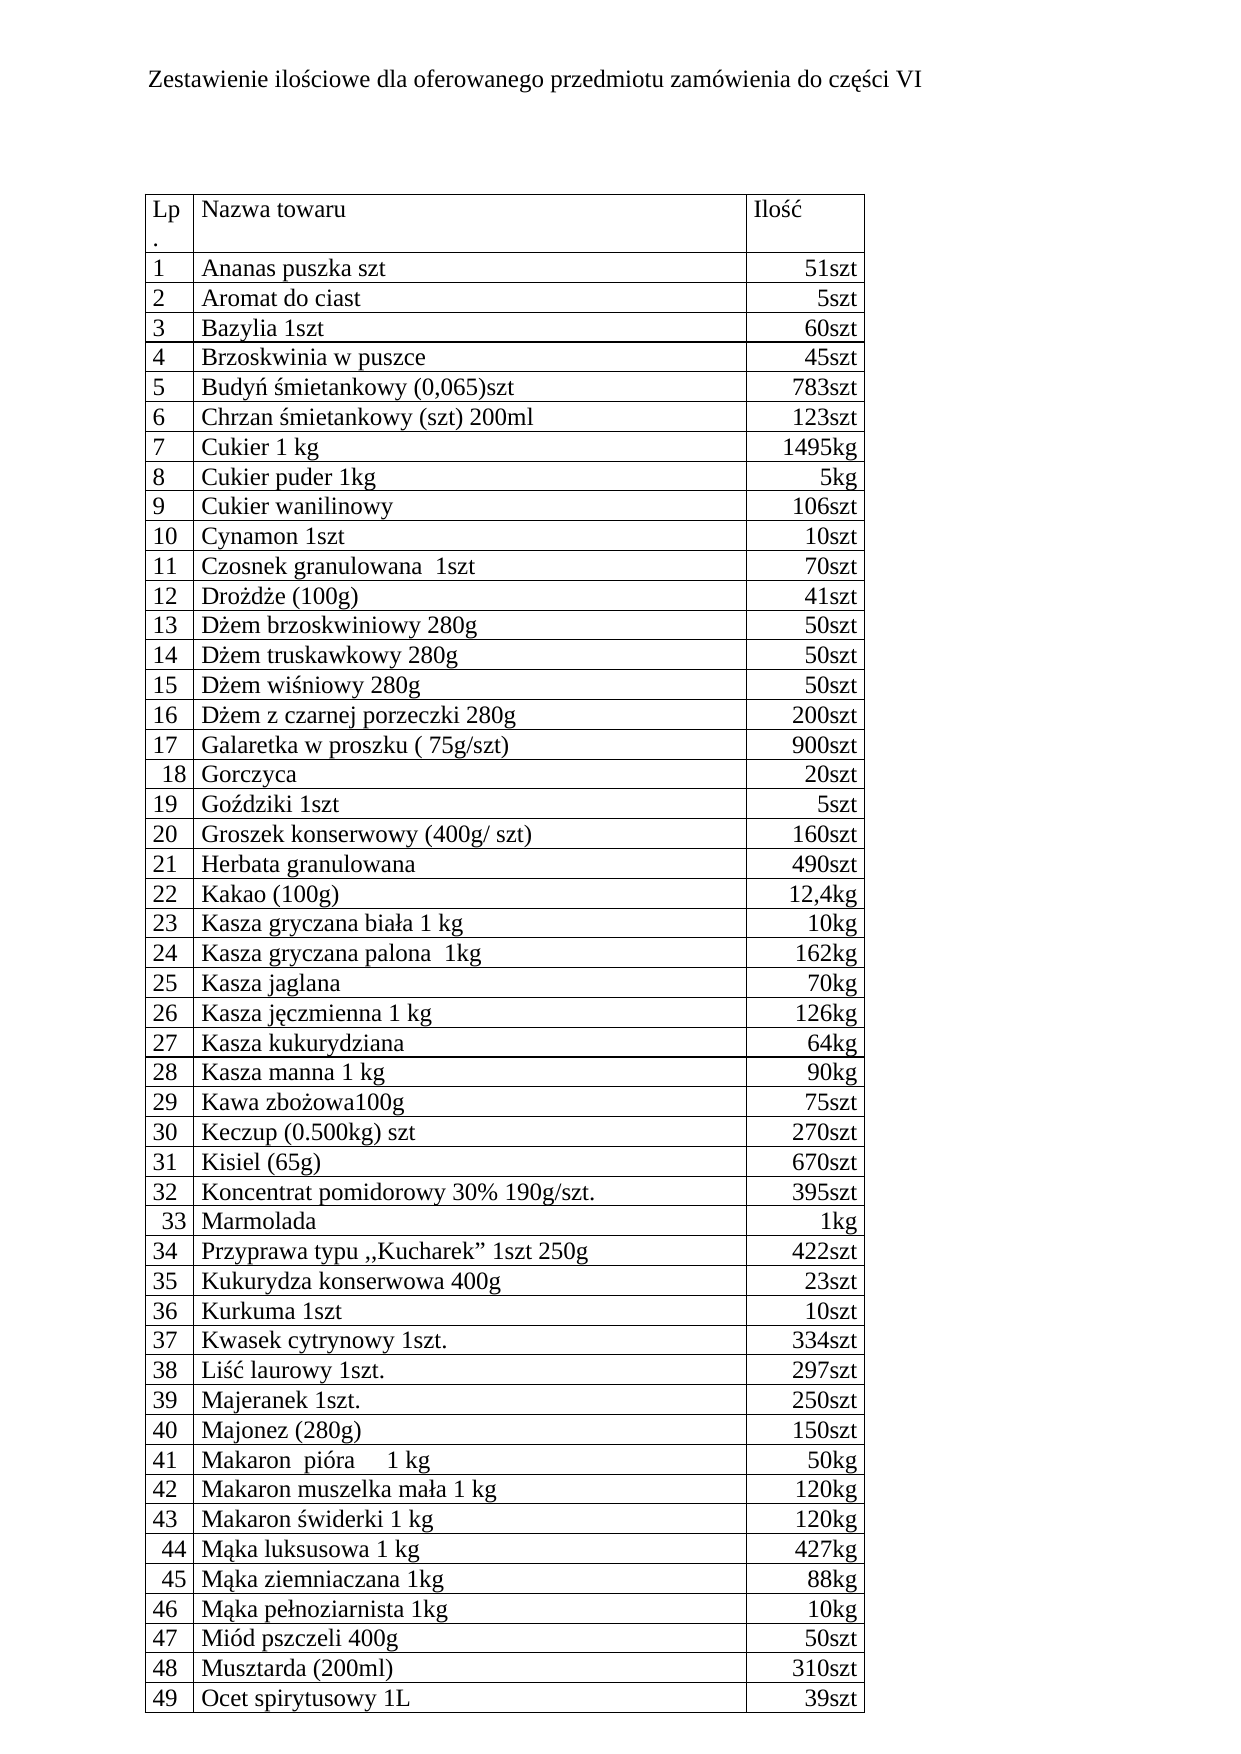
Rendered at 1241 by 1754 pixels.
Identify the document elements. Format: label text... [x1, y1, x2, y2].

table_cell 49 [146, 1683, 193, 1712]
table_cell 32 [146, 1177, 193, 1205]
table_cell 70szt [747, 551, 864, 580]
table_cell Brzoskwinia w puszce [194, 343, 746, 371]
table_cell 35 [146, 1266, 193, 1295]
table_cell 19 [146, 789, 193, 818]
table_cell Gorczyca [194, 760, 746, 788]
table_cell Marmolada [194, 1206, 746, 1235]
table_cell Goździki 1szt [194, 789, 746, 818]
table_cell 43 [146, 1504, 193, 1533]
table_cell 160szt [747, 819, 864, 848]
table_cell 29 [146, 1087, 193, 1116]
table_cell 3 [146, 313, 193, 341]
table_cell Groszek konserwowy (400g/ szt) [194, 819, 746, 848]
table_cell Cukier puder 1kg [194, 462, 746, 490]
table_cell Dżem truskawkowy 280g [194, 640, 746, 669]
table_cell 1 [146, 253, 193, 282]
table_cell 427kg [747, 1534, 864, 1563]
table_cell Chrzan śmietankowy (szt) 200ml [194, 402, 746, 431]
table_cell 60szt [747, 313, 864, 341]
table_cell 126kg [747, 998, 864, 1027]
table_cell 106szt [747, 491, 864, 520]
table_cell 45 [146, 1564, 193, 1593]
table_cell Kurkuma 1szt [194, 1296, 746, 1324]
table_cell 44 [146, 1534, 193, 1563]
table_cell 12 [146, 581, 193, 609]
table_cell 18 [146, 760, 193, 788]
table_cell 50szt [747, 1624, 864, 1652]
table_cell 5szt [747, 789, 864, 818]
table_cell 50kg [747, 1445, 864, 1473]
table_cell 26 [146, 998, 193, 1027]
table_cell Kakao (100g) [194, 879, 746, 907]
table_cell Herbata granulowana [194, 849, 746, 878]
table_cell 120kg [747, 1504, 864, 1533]
table_cell 50szt [747, 670, 864, 699]
table_cell Dżem brzoskwiniowy 280g [194, 611, 746, 639]
table_cell Mąka luksusowa [194, 1534, 746, 1563]
table_cell 270szt [747, 1117, 864, 1146]
table_cell Drożdże (100g) [194, 581, 746, 609]
table_cell 25 [146, 968, 193, 997]
table_cell 10szt [747, 521, 864, 550]
table_cell Cynamon 1szt [194, 521, 746, 550]
table_cell 39 [146, 1385, 193, 1414]
table_cell Mąka pełnoziarnista 1kg [194, 1594, 746, 1622]
table_cell 50szt [747, 640, 864, 669]
table_cell 41szt [747, 581, 864, 609]
text Zestawienie ilościowe dla oferowanego przedmiotu zamówienia do części VI [148, 64, 1092, 93]
table_cell Cukier [194, 432, 746, 461]
table_cell 75szt [747, 1087, 864, 1116]
table_cell 4 [146, 343, 193, 371]
table_cell 30 [146, 1117, 193, 1146]
table_cell 7 [146, 432, 193, 461]
table_cell Kwasek cytrynowy 1szt. [194, 1326, 746, 1354]
table_cell 40 [146, 1415, 193, 1444]
table_cell 15 [146, 670, 193, 699]
table_cell 250szt [747, 1385, 864, 1414]
table_cell 900szt [747, 730, 864, 758]
table_cell 20szt [747, 760, 864, 788]
table_cell 123szt [747, 402, 864, 431]
table_cell Mąka ziemniaczana 1kg [194, 1564, 746, 1593]
table_cell 422szt [747, 1236, 864, 1265]
table_cell 9 [146, 491, 193, 520]
table_cell Makaron pióra [194, 1445, 746, 1473]
table_cell Kasza jaglana [194, 968, 746, 997]
table_cell Ananas puszka szt [194, 253, 746, 282]
table_cell Liść laurowy 1szt. [194, 1355, 746, 1384]
table_cell 200szt [747, 700, 864, 729]
table_cell 10kg [747, 1594, 864, 1622]
table_cell Galaretka w proszku ( 75g/szt) [194, 730, 746, 758]
table_cell Czosnek granulowana 1szt [194, 551, 746, 580]
table_cell 50szt [747, 611, 864, 639]
table_cell Dżem wiśniowy 280g [194, 670, 746, 699]
table_cell Cukier wanilinowy [194, 491, 746, 520]
table_cell 23 [146, 909, 193, 937]
table_cell 1kg [747, 1206, 864, 1235]
table_cell 22 [146, 879, 193, 907]
table_cell 48 [146, 1653, 193, 1682]
table_cell Przyprawa typu ,,Kucharek” 1szt 250g [194, 1236, 746, 1265]
table_cell 45szt [747, 343, 864, 371]
table_cell 70kg [747, 968, 864, 997]
table_cell 120kg [747, 1475, 864, 1503]
table_cell 334szt [747, 1326, 864, 1354]
table_cell 12,4kg [747, 879, 864, 907]
table_header Lp. [146, 195, 193, 252]
table_cell Kisiel (65g) [194, 1147, 746, 1176]
table_cell 21 [146, 849, 193, 878]
table_cell Kasza kukurydziana [194, 1028, 746, 1056]
table_cell 14 [146, 640, 193, 669]
table_cell Keczup (0.500kg) szt [194, 1117, 746, 1146]
table_cell 10 [146, 521, 193, 550]
table_cell 34 [146, 1236, 193, 1265]
table_cell 783szt [747, 372, 864, 401]
table_header Ilość [747, 195, 864, 252]
table_cell 13 [146, 611, 193, 639]
table_cell 41 [146, 1445, 193, 1473]
table_cell 24 [146, 938, 193, 967]
table_cell Kasza gryczana palona 1kg [194, 938, 746, 967]
table_cell 47 [146, 1624, 193, 1652]
table_cell 670szt [747, 1147, 864, 1176]
table_cell 46 [146, 1594, 193, 1622]
table_cell 33 [146, 1206, 193, 1235]
table_cell 16 [146, 700, 193, 729]
table_cell Kawa zbożowa100g [194, 1087, 746, 1116]
table_cell 36 [146, 1296, 193, 1324]
table_cell 39szt [747, 1683, 864, 1712]
table_cell Majeranek 1szt. [194, 1385, 746, 1414]
table_cell 38 [146, 1355, 193, 1384]
table_cell 162kg [747, 938, 864, 967]
table_cell Majonez (280g) [194, 1415, 746, 1444]
table_cell 2 [146, 283, 193, 312]
table_cell Kasza gryczana biała [194, 909, 746, 937]
table_cell 88kg [747, 1564, 864, 1593]
table_cell 31 [146, 1147, 193, 1176]
table_cell Miód pszczeli 400g [194, 1624, 746, 1652]
table_cell 6 [146, 402, 193, 431]
table_cell Makaron muszelka mała [194, 1475, 746, 1503]
table_cell Kasza jęczmienna [194, 998, 746, 1027]
table_cell Koncentrat pomidorowy 30% 190g/szt. [194, 1177, 746, 1205]
table_cell Kasza manna [194, 1058, 746, 1086]
table_cell Musztarda (200ml) [194, 1653, 746, 1682]
table_cell 90kg [747, 1058, 864, 1086]
table_cell Dżem z czarnej porzeczki 280g [194, 700, 746, 729]
table_cell 1495kg [747, 432, 864, 461]
table_header Nazwa towaru [194, 195, 746, 252]
table_cell 10szt [747, 1296, 864, 1324]
table_cell Makaron świderki [194, 1504, 746, 1533]
table_cell 11 [146, 551, 193, 580]
table_cell 150szt [747, 1415, 864, 1444]
table_cell 490szt [747, 849, 864, 878]
table_cell 310szt [747, 1653, 864, 1682]
table_cell 42 [146, 1475, 193, 1503]
table_cell Aromat do ciast [194, 283, 746, 312]
table_cell 27 [146, 1028, 193, 1056]
table_cell Kukurydza konserwowa 400g [194, 1266, 746, 1295]
table_cell Ocet spirytusowy 1L [194, 1683, 746, 1712]
table_cell Bazylia 1szt [194, 313, 746, 341]
table_cell 5kg [747, 462, 864, 490]
table_cell 37 [146, 1326, 193, 1354]
table_cell 395szt [747, 1177, 864, 1205]
table_cell 64kg [747, 1028, 864, 1056]
table_cell 10kg [747, 909, 864, 937]
table_cell 5szt [747, 283, 864, 312]
table_cell 8 [146, 462, 193, 490]
table_cell Budyń śmietankowy (0,065)szt [194, 372, 746, 401]
table_cell 297szt [747, 1355, 864, 1384]
table_cell 28 [146, 1058, 193, 1086]
table_cell 17 [146, 730, 193, 758]
table_cell 20 [146, 819, 193, 848]
table_cell 5 [146, 372, 193, 401]
table_cell 23szt [747, 1266, 864, 1295]
table_cell 51szt [747, 253, 864, 282]
